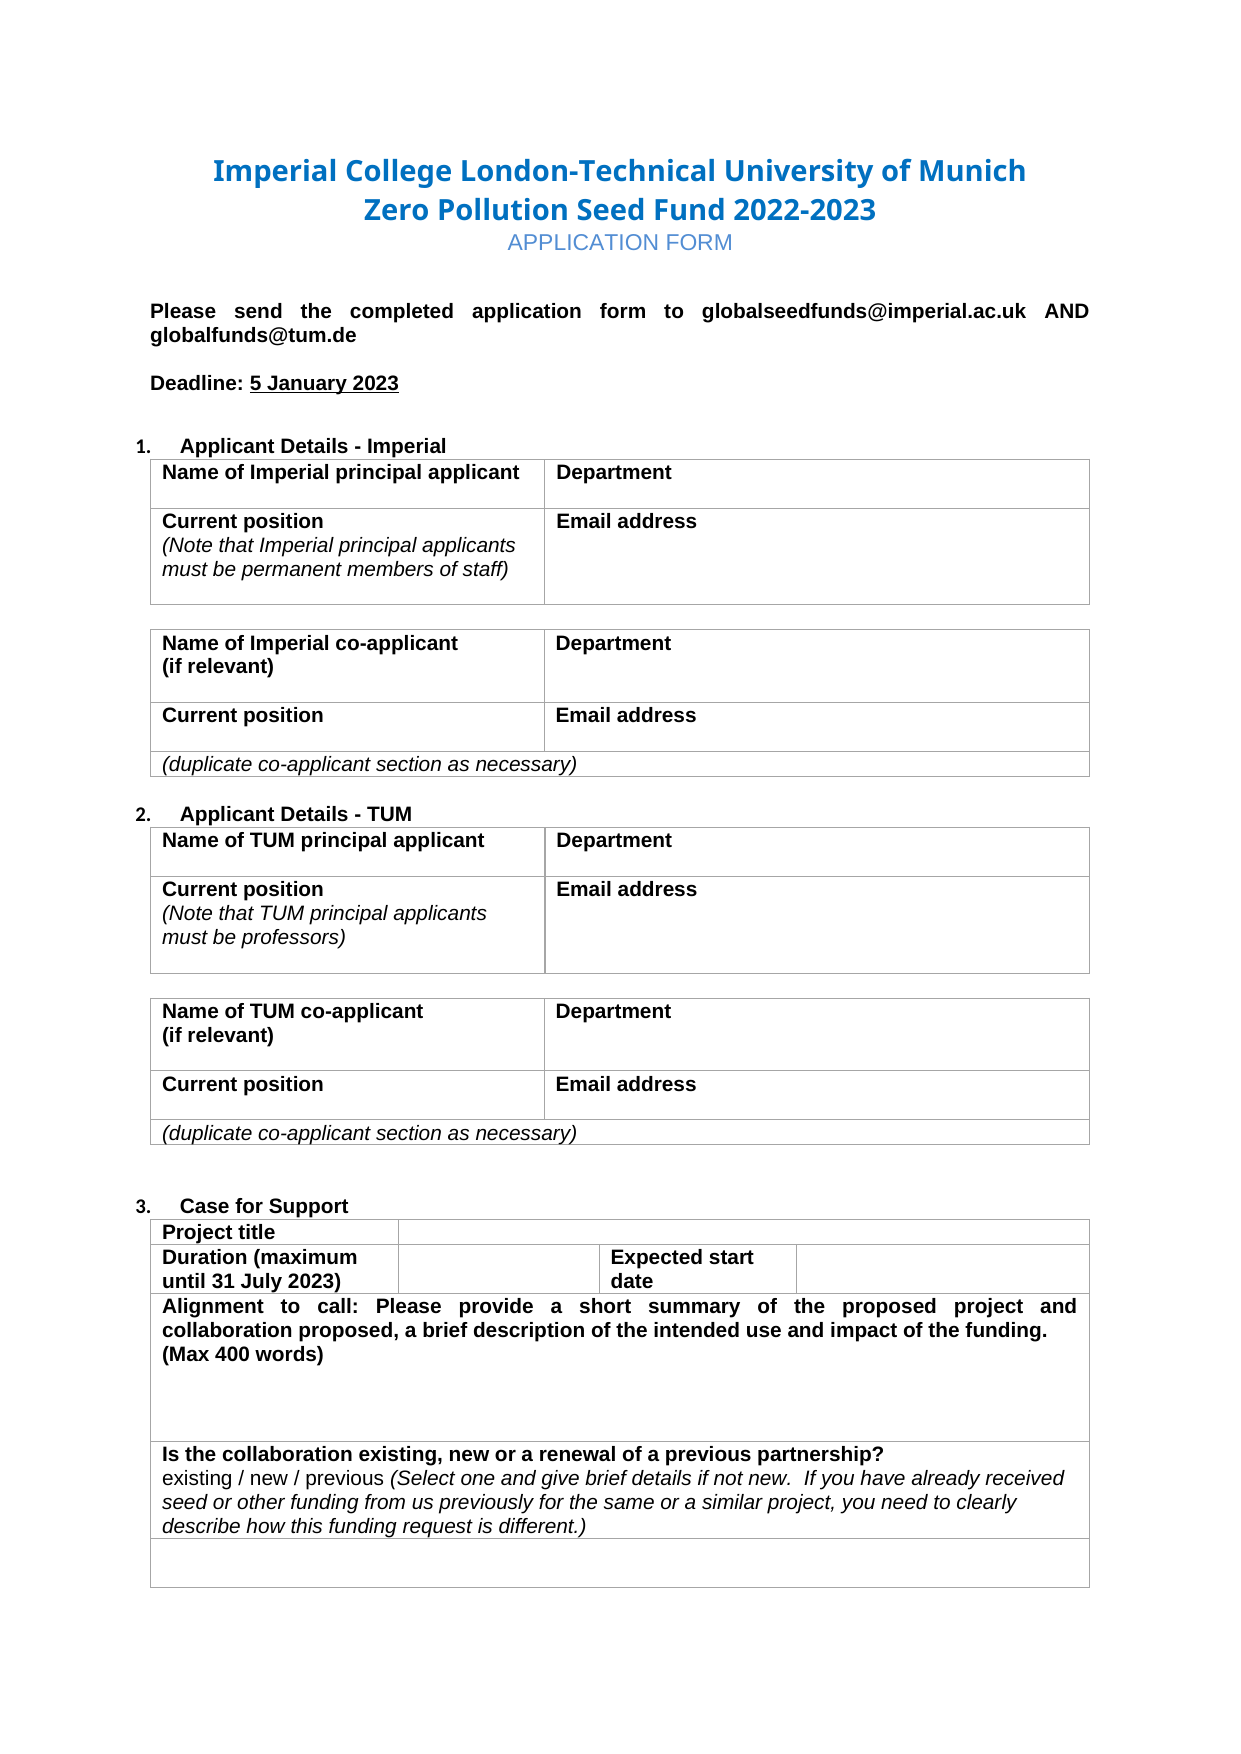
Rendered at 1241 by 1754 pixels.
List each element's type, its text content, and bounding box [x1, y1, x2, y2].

table_header Project title [151, 1220, 398, 1244]
table_cell Email address [545, 509, 1089, 604]
table_cell Email address [545, 703, 1089, 751]
text Imperial College London-Technical University of Munich [150, 150, 1090, 190]
table_cell [797, 1245, 1089, 1293]
table_cell Alignment to call: Please provide a short summary of the proposed project and collaboration proposed, a brief description of the intended use and impact of the funding. (Max 400 words) [151, 1294, 1089, 1441]
table_cell [399, 1245, 599, 1293]
table_cell Current position [151, 703, 544, 751]
subtitle Case for Support [135, 1193, 1090, 1219]
table_cell (duplicate co-applicant section as necessary) [151, 752, 1089, 776]
text Deadline: 5 January 2023 [150, 371, 1090, 395]
table_header Department [546, 828, 1089, 876]
table_cell Current position (Note that TUM principal applicants must be professors) [151, 877, 544, 972]
table_cell Is the collaboration existing, new or a renewal of a previous partnership? existing / new / previous (Select one and give brief details if not new. If you have already received seed or other funding from us previously for the same or a similar project, you need to clearly describe how this funding request is different.) [151, 1442, 1089, 1538]
table_header [399, 1220, 1089, 1244]
table_cell Expected start date [600, 1245, 796, 1293]
list Applicant Details - Imperial [135, 433, 1090, 458]
table_cell Email address [545, 1071, 1089, 1119]
table_cell Duration (maximum until 31 July 2023) [151, 1245, 398, 1293]
table_cell Current position (Note that Imperial principal applicants must be permanent members of staff) [151, 509, 544, 604]
table_cell Email address [546, 877, 1089, 972]
table_header Name of TUM principal applicant [151, 828, 544, 876]
table_header Name of Imperial co-applicant (if relevant) [151, 630, 544, 702]
table_header Name of Imperial principal applicant [151, 460, 544, 507]
table_header Department [545, 999, 1089, 1070]
table_cell [151, 1539, 1089, 1587]
table_header Department [545, 630, 1089, 702]
table_cell (duplicate co-applicant section as necessary) [151, 1120, 1089, 1144]
text APPLICATION FORM [150, 229, 1090, 256]
list Applicant Details - TUM [135, 801, 1090, 827]
text Please send the completed application form to globalseedfunds@imperial.ac.uk AND globalfunds@tum.de [150, 299, 1090, 347]
text Zero Pollution Seed Fund 2022-2023 [150, 190, 1090, 229]
table_cell Current position [151, 1071, 544, 1119]
table_header Department [545, 460, 1089, 507]
table_header Name of TUM co-applicant (if relevant) [151, 999, 544, 1070]
